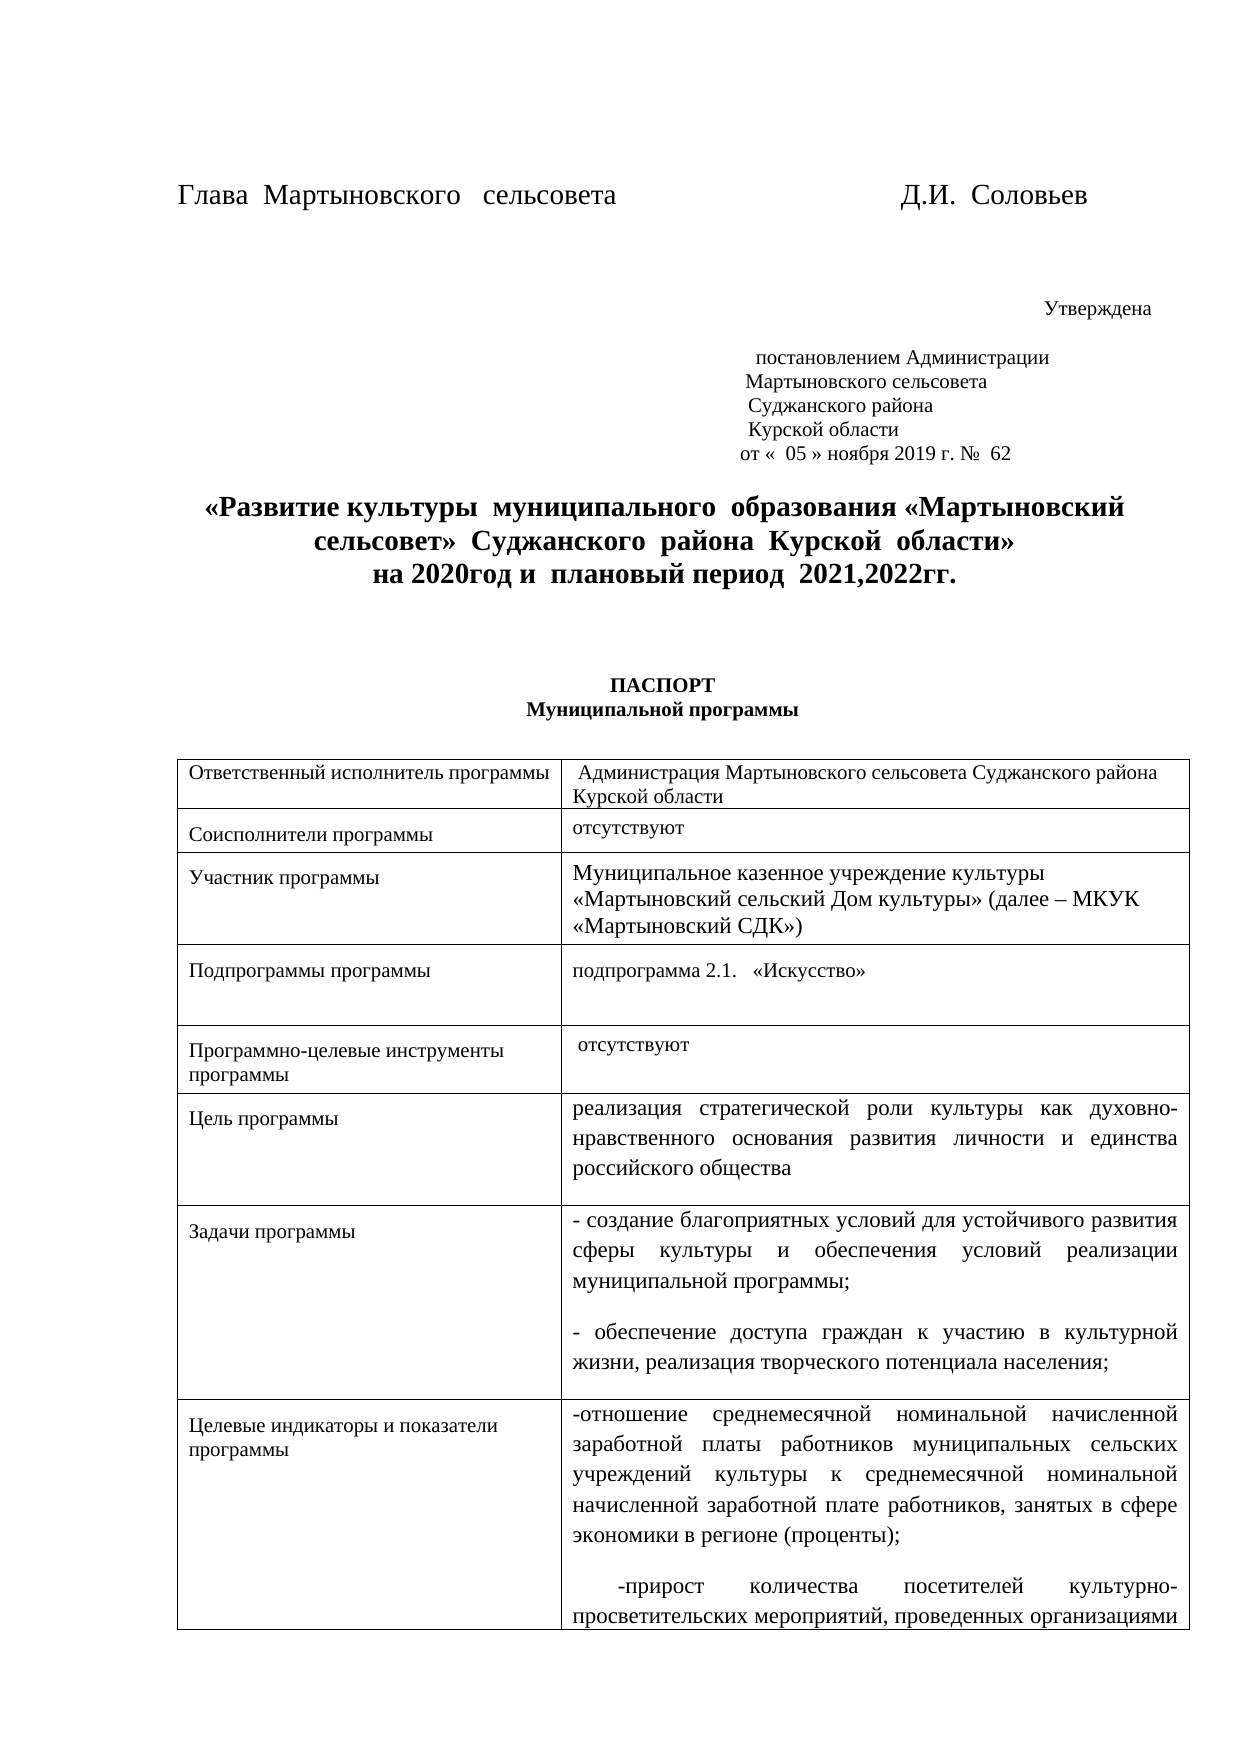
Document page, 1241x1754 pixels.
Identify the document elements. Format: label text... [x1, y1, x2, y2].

text ПАСПОРТ [177, 673, 1147, 697]
table_cell Муниципальное казенное учреждение культуры «Мартыновский сельский Дом культуры» (далее – МКУК «Мартыновский СДК») [562, 853, 1189, 944]
table_header Администрация Мартыновского сельсовета Суджанского района Курской области [562, 760, 1189, 808]
table_cell Задачи программы [178, 1206, 561, 1399]
text «Развитие культуры муниципального образования «Мартыновский сельсовет» Суджанского района Курской области» [177, 489, 1152, 556]
text Курской области [664, 417, 1152, 441]
text Глава Мартыновского сельсовета Д.И. Соловьев [177, 177, 1152, 211]
text на 2020год и плановый период 2021,2022гг. [177, 556, 1152, 590]
table_cell отсутствуют [562, 809, 1189, 852]
table_cell Программно-целевые инструменты программы [178, 1026, 561, 1093]
table_cell реализация стратегической роли культуры как духовно-нравственного основания развития личности и единства российского общества [562, 1094, 1189, 1205]
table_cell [562, 1400, 1189, 1628]
table_cell подпрограмма 2.1. «Искусство» [562, 945, 1189, 1025]
text Суджанского района [664, 393, 1152, 417]
text от « 05 » ноября 2019 г. № 62 [620, 441, 1152, 465]
table_cell - создание благоприятных условий для устойчивого развития сферы культуры и обеспечения условий реализации муниципальной программы; - обеспечение доступа граждан к участию в культурной жизни, реализация творческого потенциала населения; [562, 1206, 1189, 1399]
table_cell отсутствуют [562, 1026, 1189, 1093]
text Муниципальной программы [177, 697, 1147, 721]
text Утверждена [177, 296, 1152, 320]
table_cell Цель программы [178, 1094, 561, 1205]
table_cell Подпрограммы программы [178, 945, 561, 1025]
table_cell Соисполнители программы [178, 809, 561, 852]
text Мартыновского сельсовета [709, 369, 1152, 393]
table_header Ответственный исполнитель программы [178, 760, 561, 808]
table_cell Участник программы [178, 853, 561, 944]
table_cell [178, 1400, 561, 1628]
text постановлением Администрации [709, 345, 1152, 369]
